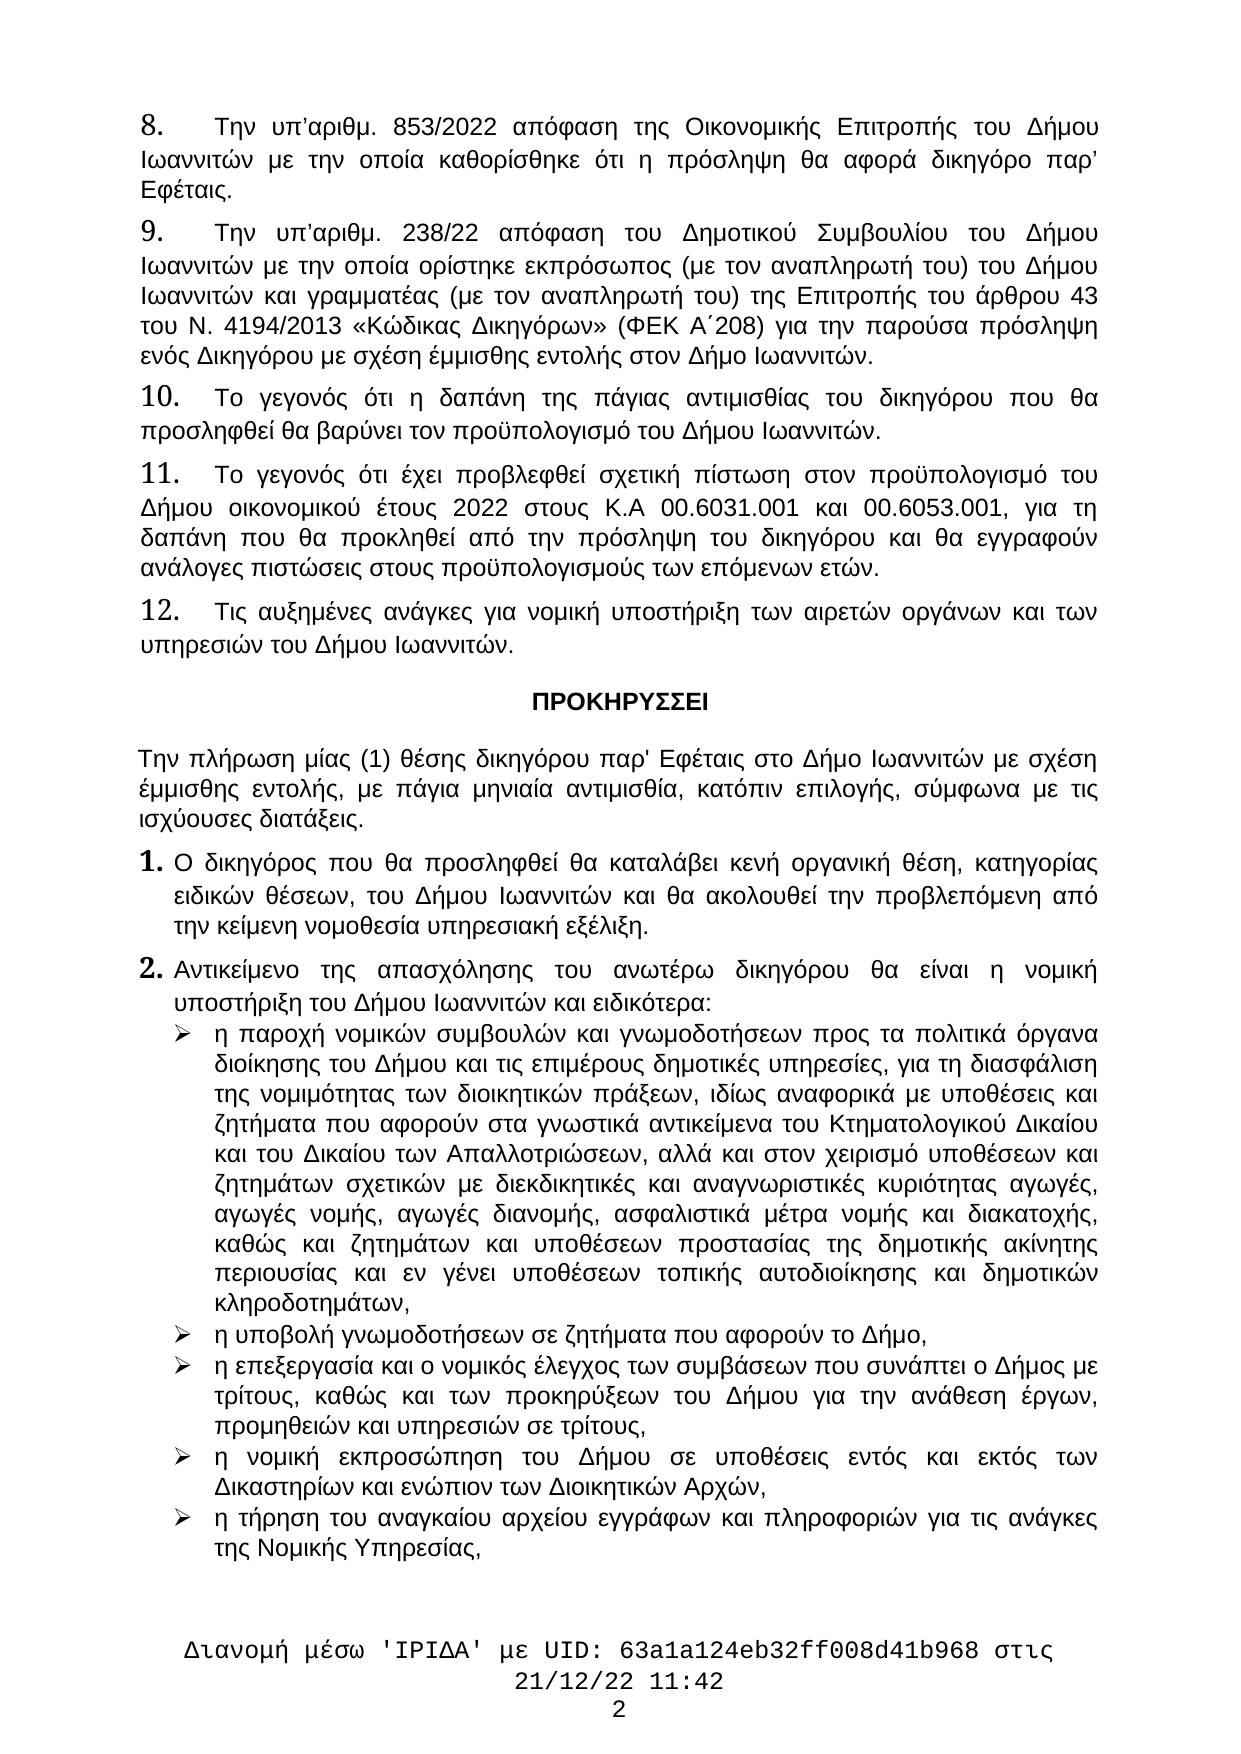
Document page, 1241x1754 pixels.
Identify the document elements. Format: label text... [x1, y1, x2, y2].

list η παροχή νομικών συμβουλών και γνωμοδοτήσεων προς τα πολιτικά όργανα διοίκησης του Δήμου και τις επιμέρους δημοτικές υπηρεσίες, για τη διασφάλιση της νομιμότητας των διοικητικών πράξεων, ιδίως αναφορικά με υποθέσεις και ζητήματα που αφορούν στα γνωστικά αντικείμενα του Κτηματολογικού Δικαίου και του Δικαίου των Απαλλοτριώσεων, αλλά και στον χειρισμό υποθέσεων και ζητημάτων σχετικών με διεκδικητικές και αναγνωριστικές κυριότητας αγωγές, αγωγές νομής, αγωγές διανομής, ασφαλιστικά μέτρα νομής και διακατοχής, καθώς και ζητημάτων και υποθέσεων προστασίας της δημοτικής ακίνητης περιουσίας και εν γένει υποθέσεων τοπικής αυτοδιοίκησης και δημοτικών κληροδοτημάτων, [173, 1019, 1099, 1317]
list η τήρηση του αναγκαίου αρχείου εγγράφων και πληροφοριών για τις ανάγκες της Νομικής Υπηρεσίας, [173, 1503, 1099, 1562]
list Το γεγονός ότι η δαπάνη της πάγιας αντιμισθίας του δικηγόρου που θα προσληφθεί θα βαρύνει τον προϋπολογισμό του Δήμου Ιωαννιτών. [140, 376, 1099, 445]
list Αντικείμενο της απασχόλησης του ανωτέρω δικηγόρου θα είναι η νομική υποστήριξη του Δήμου Ιωαννιτών και ειδικότερα: [139, 947, 1099, 1017]
list η υποβολή γνωμοδοτήσεων σε ζητήματα που αφορούν το Δήμο, [173, 1319, 1099, 1348]
list Τις αυξημένες ανάγκες για νομική υποστήριξη των αιρετών οργάνων και των υπηρεσιών του Δήμου Ιωαννιτών. [140, 589, 1099, 658]
list η επεξεργασία και ο νομικός έλεγχος των συμβάσεων που συνάπτει ο Δήμος με τρίτους, καθώς και των προκηρύξεων του Δήμου για την ανάθεση έργων, προμηθειών και υπηρεσιών σε τρίτους, [173, 1351, 1099, 1439]
text ΠΡΟΚΗΡΥΣΣΕΙ [141, 687, 1099, 716]
text Την πλήρωση μίας (1) θέσης δικηγόρου παρ' Εφέταις στο Δήμο Ιωαννιτών με σχέση έμμισθης εντολής, με πάγια μηνιαία αντιμισθία, κατόπιν επιλογής, σύμφωνα με τις ισχύουσες διατάξεις. [137, 744, 1099, 833]
list Την υπ’αριθμ. 238/22 απόφαση του Δημοτικού Συμβουλίου του Δήμου Ιωαννιτών με την οποία ορίστηκε εκπρόσωπος (με τον αναπληρωτή του) του Δήμου Ιωαννιτών και γραμματέας (με τον αναπληρωτή του) της Επιτροπής του άρθρου 43 του Ν. 4194/2013 «Κώδικας Δικηγόρων» (ΦΕΚ Α΄208) για την παρούσα πρόσληψη ενός Δικηγόρου με σχέση έμμισθης εντολής στον Δήμο Ιωαννιτών. [140, 211, 1099, 370]
list Την υπ’αριθμ. 853/2022 απόφαση της Οικονομικής Επιτροπής του Δήμου Ιωαννιτών με την οποία καθορίσθηκε ότι η πρόσληψη θα αφορά δικηγόρο παρ’ Εφέταις. [140, 104, 1099, 203]
list Ο δικηγόρος που θα προσληφθεί θα καταλάβει κενή οργανική θέση, κατηγορίας ειδικών θέσεων, του Δήμου Ιωαννιτών και θα ακολουθεί την προβλεπόμενη από την κείμενη νομοθεσία υπηρεσιακή εξέλιξη. [139, 840, 1099, 940]
list η νομική εκπροσώπηση του Δήμου σε υποθέσεις εντός και εκτός των Δικαστηρίων και ενώπιον των Διοικητικών Αρχών, [173, 1442, 1099, 1501]
list Το γεγονός ότι έχει προβλεφθεί σχετική πίστωση στον προϋπολογισμό του Δήμου οικονομικού έτους 2022 στους Κ.Α 00.6031.001 και 00.6053.001, για τη δαπάνη που θα προκληθεί από την πρόσληψη του δικηγόρου και θα εγγραφούν ανάλογες πιστώσεις στους προϋπολογισμούς των επόμενων ετών. [140, 452, 1099, 582]
